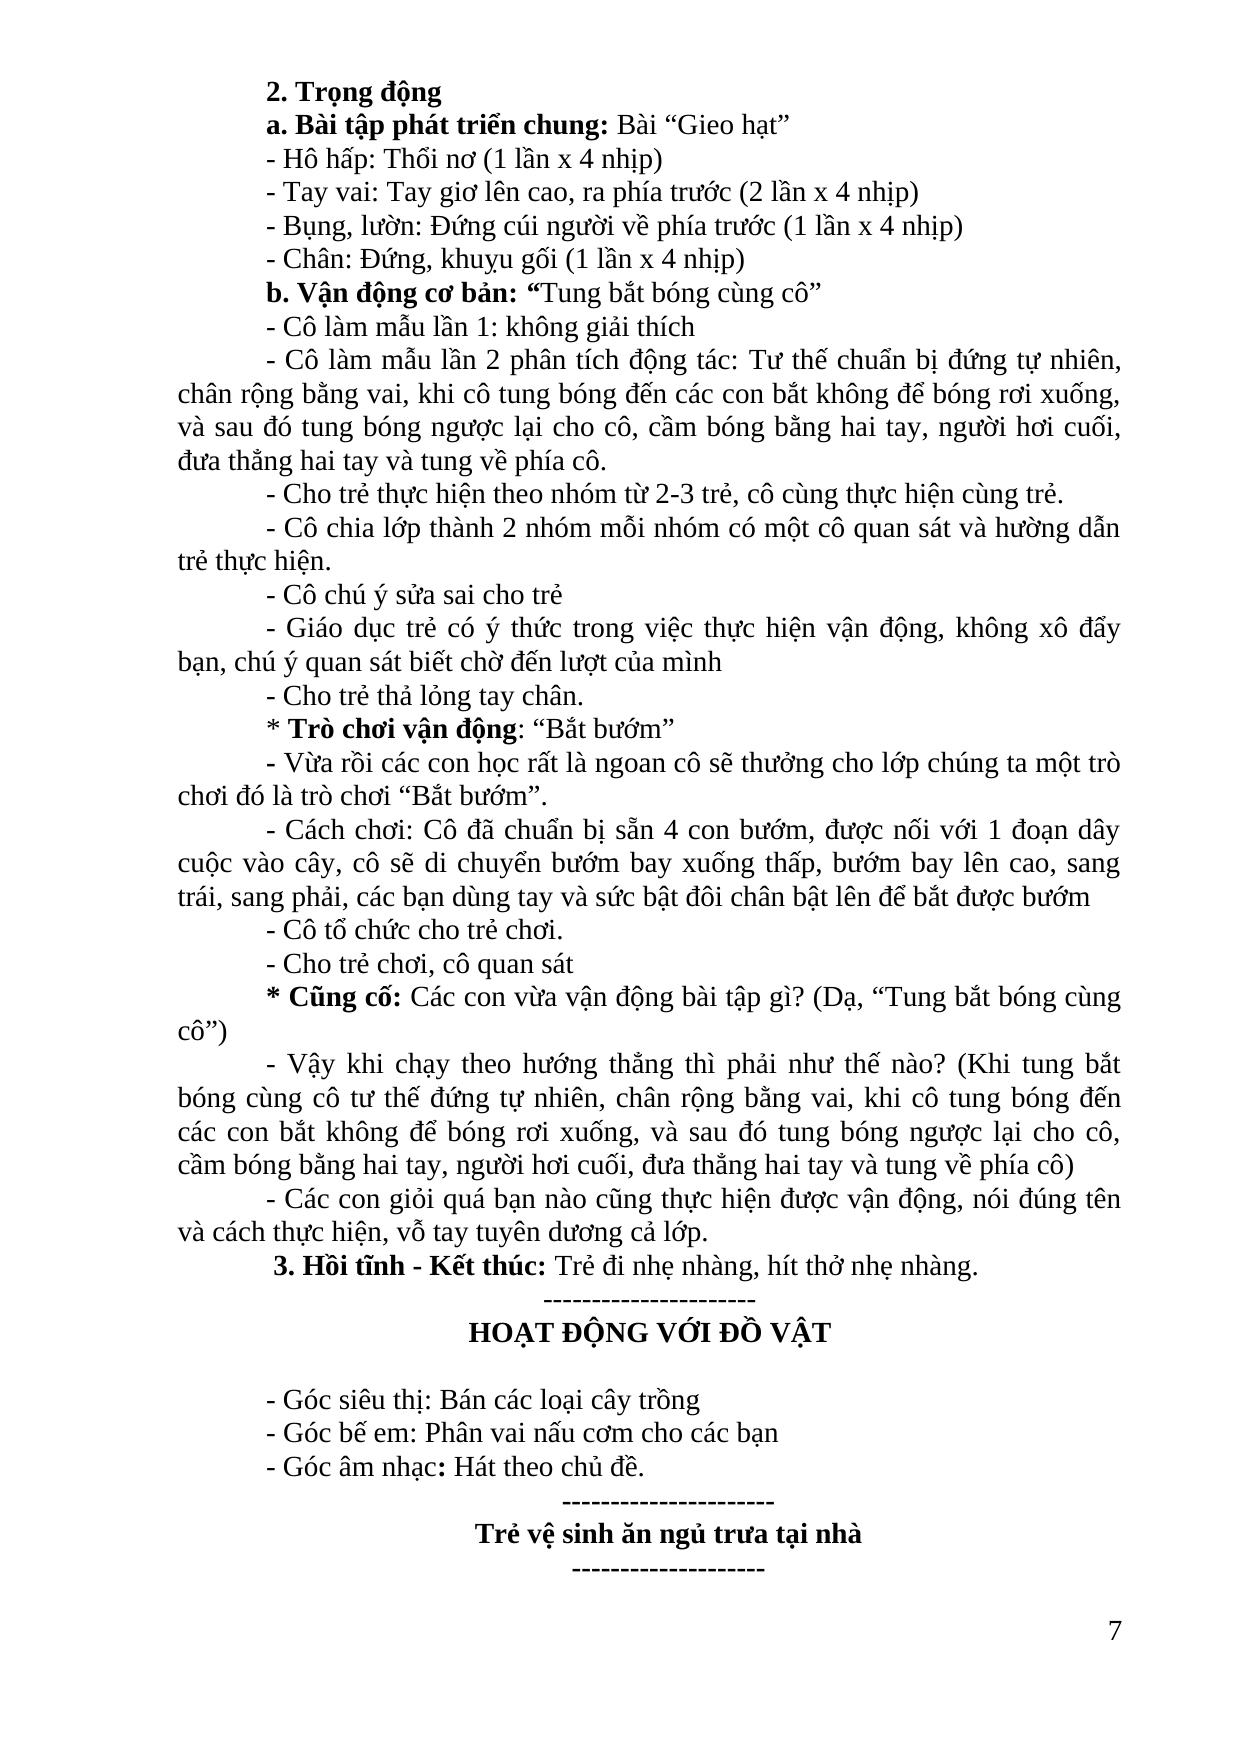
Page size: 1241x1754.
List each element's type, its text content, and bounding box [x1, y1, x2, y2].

text Trẻ vệ sinh ăn ngủ trưa tại nhà [215, 1516, 1122, 1550]
text * Trò chơi vận động: “Bắt bướm” [177, 711, 1122, 745]
text - Cho trẻ thả lỏng tay chân. [177, 678, 1122, 711]
text - Cô tổ chức cho trẻ chơi. [177, 912, 1122, 946]
text - Góc bế em: Phân vai nấu cơm cho các bạn [177, 1416, 1122, 1449]
text - Góc siêu thị: Bán các loại cây trồng [177, 1382, 1122, 1416]
text b. Vận động cơ bản: “Tung bắt bóng cùng cô” [177, 275, 1122, 309]
text - Vậy khi chạy theo hướng thẳng thì phải như thế nào? (Khi tung bắt bóng cùng cô tư thế đứng tự nhiên, chân rộng bằng vai, khi cô tung bóng đến các con bắt không để bóng rơi xuống, và sau đó tung bóng ngược lại cho cô, cầm bóng bằng hai tay, người hơi cuối, đưa thẳng hai tay và tung về phía cô) [177, 1047, 1122, 1181]
text a. Bài tập phát triển chung: Bài “Gieo hạt” [177, 107, 1122, 141]
text - Cô làm mẫu lần 2 phân tích động tác: Tư thế chuẩn bị đứng tự nhiên, chân rộng bằng vai, khi cô tung bóng đến các con bắt không để bóng rơi xuống, và sau đó tung bóng ngược lại cho cô, cầm bóng bằng hai tay, người hơi cuối, đưa thẳng hai tay và tung về phía cô. [177, 342, 1122, 476]
text - Chân: Đứng, khuỵu gối (1 lần x 4 nhịp) [177, 242, 1122, 275]
text 2. Trọng động [177, 74, 1122, 107]
text - Giáo dục trẻ có ý thức trong việc thực hiện vận động, không xô đẩy bạn, chú ý quan sát biết chờ đến lượt của mình [177, 611, 1122, 678]
text - Cô chú ý sửa sai cho trẻ [177, 577, 1122, 611]
text ---------------------- [177, 1281, 1122, 1315]
text - Hô hấp: Thổi nơ (1 lần x 4 nhịp) [177, 141, 1122, 174]
text - Cô chia lớp thành 2 nhóm mỗi nhóm có một cô quan sát và hường dẫn trẻ thực hiện. [177, 510, 1122, 577]
text - Tay vai: Tay giơ lên cao, ra phía trước (2 lần x 4 nhịp) [177, 174, 1122, 208]
text - Bụng, lườn: Đứng cúi người về phía trước (1 lần x 4 nhịp) [177, 208, 1122, 242]
text - Góc âm nhạc: Hát theo chủ đề. [177, 1449, 1122, 1483]
text - Cho trẻ chơi, cô quan sát [177, 946, 1122, 979]
text - Cho trẻ thực hiện theo nhóm từ 2-3 trẻ, cô cùng thực hiện cùng trẻ. [177, 476, 1122, 510]
text - Cách chơi: Cô đã chuẩn bị sẵn 4 con bướm, được nối với 1 đoạn dây cuộc vào cây, cô sẽ di chuyển bướm bay xuống thấp, bướm bay lên cao, sang trái, sang phải, các bạn dùng tay và sức bật đôi chân bật lên để bắt được bướm [177, 812, 1122, 912]
text 3. Hồi tĩnh - Kết thúc: Trẻ đi nhẹ nhàng, hít thở nhẹ nhàng. [177, 1248, 1122, 1281]
text - Các con giỏi quá bạn nào cũng thực hiện được vận động, nói đúng tên và cách thực hiện, vỗ tay tuyên dương cả lớp. [177, 1181, 1122, 1248]
text ---------------------- [215, 1483, 1122, 1516]
text - Cô làm mẫu lần 1: không giải thích [177, 309, 1122, 342]
text -------------------- [215, 1550, 1122, 1583]
text - Vừa rồi các con học rất là ngoan cô sẽ thưởng cho lớp chúng ta một trò chơi đó là trò chơi “Bắt bướm”. [177, 745, 1122, 812]
text * Cũng cố: Các con vừa vận động bài tập gì? (Dạ, “Tung bắt bóng cùng cô”) [177, 979, 1122, 1047]
text HOẠT ĐỘNG VỚI ĐỒ VẬT [177, 1315, 1122, 1348]
